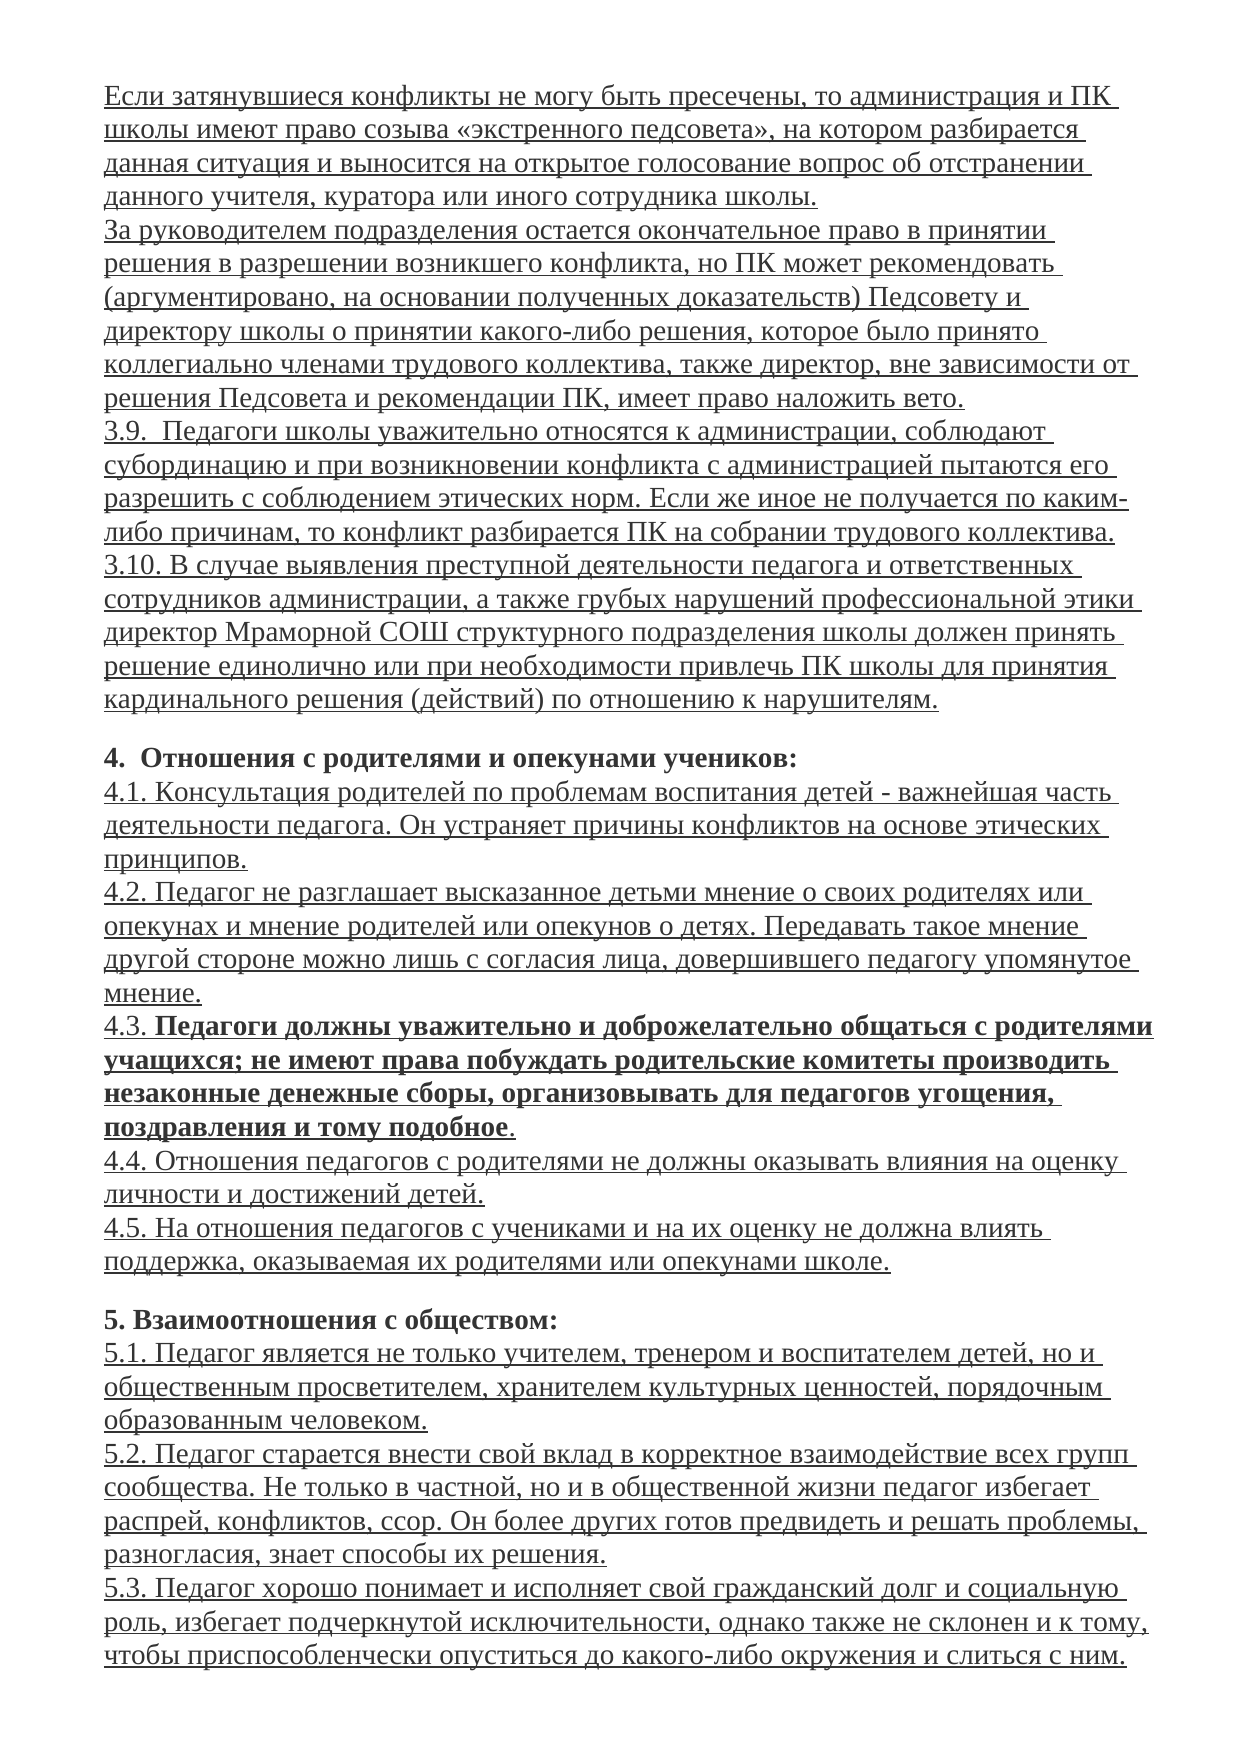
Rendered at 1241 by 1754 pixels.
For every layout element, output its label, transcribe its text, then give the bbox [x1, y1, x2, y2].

text 4.2. Педагог не разглашает высказанное детьми мнение о своих родителях или опекунах и мнение родителей или опекунов о детях. Передавать такое мнение другой стороне можно лишь с согласия лица, довершившего педагогу упомянутое мнение. [103, 874, 1154, 1008]
text 5. Взаимоотношения с обществом: [103, 1302, 1154, 1335]
text 4.5. На отношения педагогов с учениками и на их оценку не должна влиять поддержка, оказываемая их родителями или опекунами школе. [103, 1210, 1154, 1277]
text 4.1. Консультация родителей по проблемам воспитания детей - важнейшая часть деятельности педагога. Он устраняет причины конфликтов на основе этических принципов. [103, 774, 1154, 874]
text 4. Отношения с родителями и опекунами учеников: [103, 740, 1154, 774]
text 3.9. Педагоги школы уважительно относятся к администрации, соблюдают субординацию и при возникновении конфликта с администрацией пытаются его разрешить с соблюдением этических норм. Если же иное не получается по каким-либо причинам, то конфликт разбирается ПК на собрании трудового коллектива. [103, 413, 1154, 547]
text Если затянувшиеся конфликты не могу быть пресечены, то администрация и ПК школы имеют право созыва «экстренного педсовета», на котором разбирается данная ситуация и выносится на открытое голосование вопрос об отстранении данного учителя, куратора или иного сотрудника школы. [103, 78, 1154, 212]
text 5.2. Педагог старается внести свой вклад в корректное взаимодействие всех групп сообщества. Не только в частной, но и в общественной жизни педагог избегает распрей, конфликтов, ссор. Он более других готов предвидеть и решать проблемы, разногласия, знает способы их решения. [103, 1436, 1154, 1570]
text За руководителем подразделения остается окончательное право в принятии решения в разрешении возникшего конфликта, но ПК может рекомендовать (аргументировано, на основании полученных доказательств) Педсовету и директору школы о принятии какого-либо решения, которое было принято коллегиально членами трудового коллектива, также директор, вне зависимости от решения Педсовета и рекомендации ПК, имеет право наложить вето. [103, 212, 1154, 413]
text 4.3. Педагоги должны уважительно и доброжелательно общаться с родителями учащихся; не имеют права побуждать родительские комитеты производить незаконные денежные сборы, организовывать для педагогов угощения, поздравления и тому подобное. [103, 1039, 1154, 1143]
text 4.4. Отношения педагогов с родителями не должны оказывать влияния на оценку личности и достижений детей. [103, 1143, 1154, 1210]
text 5.3. Педагог хорошо понимает и исполняет свой гражданский долг и социальную роль, избегает подчеркнутой исключительности, однако также не склонен и к тому, чтобы приспособленчески опуститься до какого-либо окружения и слиться с ним. [103, 1570, 1154, 1671]
text 5.1. Педагог является не только учителем, тренером и воспитателем детей, но и общественным просветителем, хранителем культурных ценностей, порядочным образованным человеком. [103, 1335, 1154, 1436]
text 3.10. В случае выявления преступной деятельности педагога и ответственных сотрудников администрации, а также грубых нарушений профессиональной этики директор Мраморной СОШ структурного подразделения школы должен принять решение единолично или при необходимости привлечь ПК школы для принятия кардинального решения (действий) по отношению к нарушителям. [103, 547, 1154, 715]
text 4.3. Педагоги должны уважительно и доброжелательно общаться с родителями учащихся; не имеют права побуждать родительские комитеты производить незаконные денежные сборы, организовывать для педагогов угощения, поздравления и тому подобное. [103, 1008, 1154, 1038]
